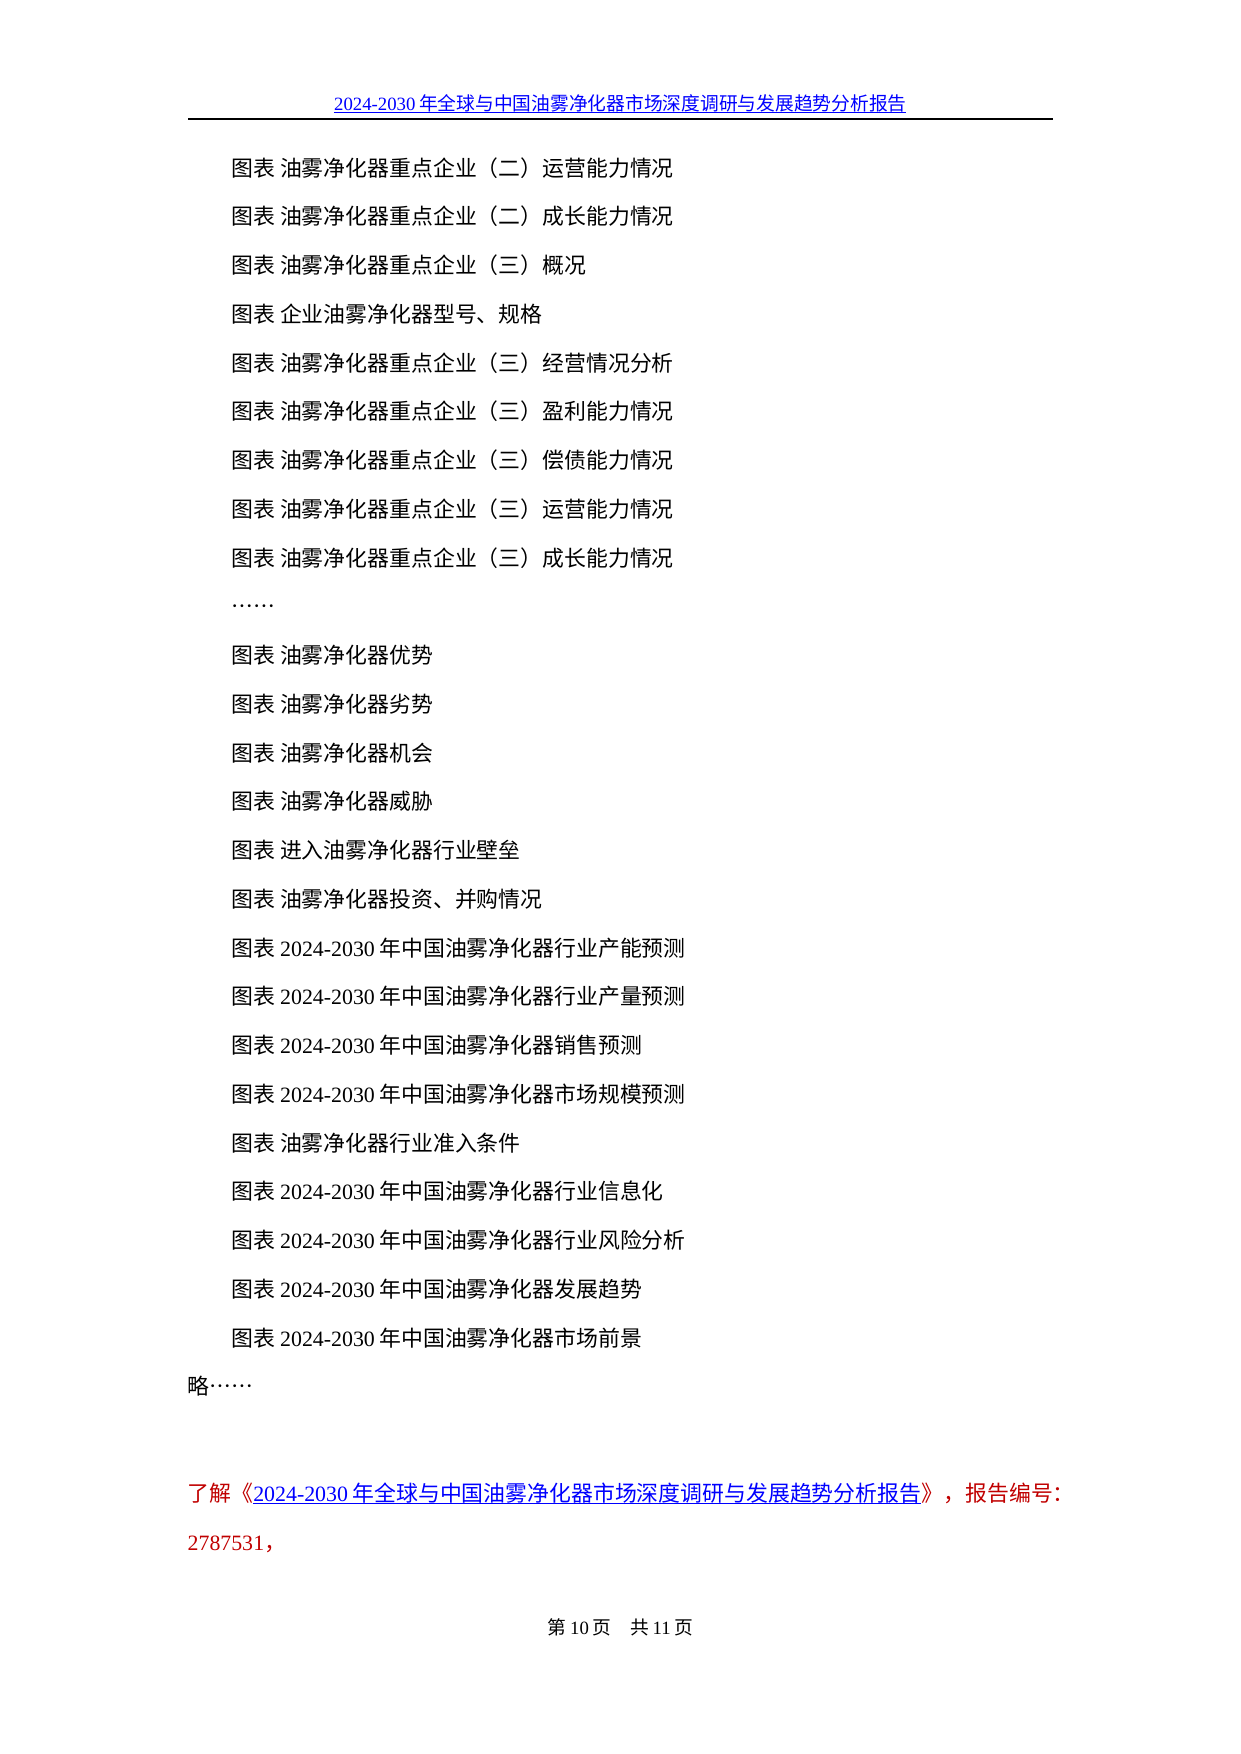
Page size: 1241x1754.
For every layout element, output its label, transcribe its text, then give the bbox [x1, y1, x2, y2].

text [187, 150, 1053, 1401]
text 了解《2024-2030年全球与中国油雾净化器市场深度调研与发展趋势分析报告》，报告编号：2787531， [187, 1475, 1053, 1557]
